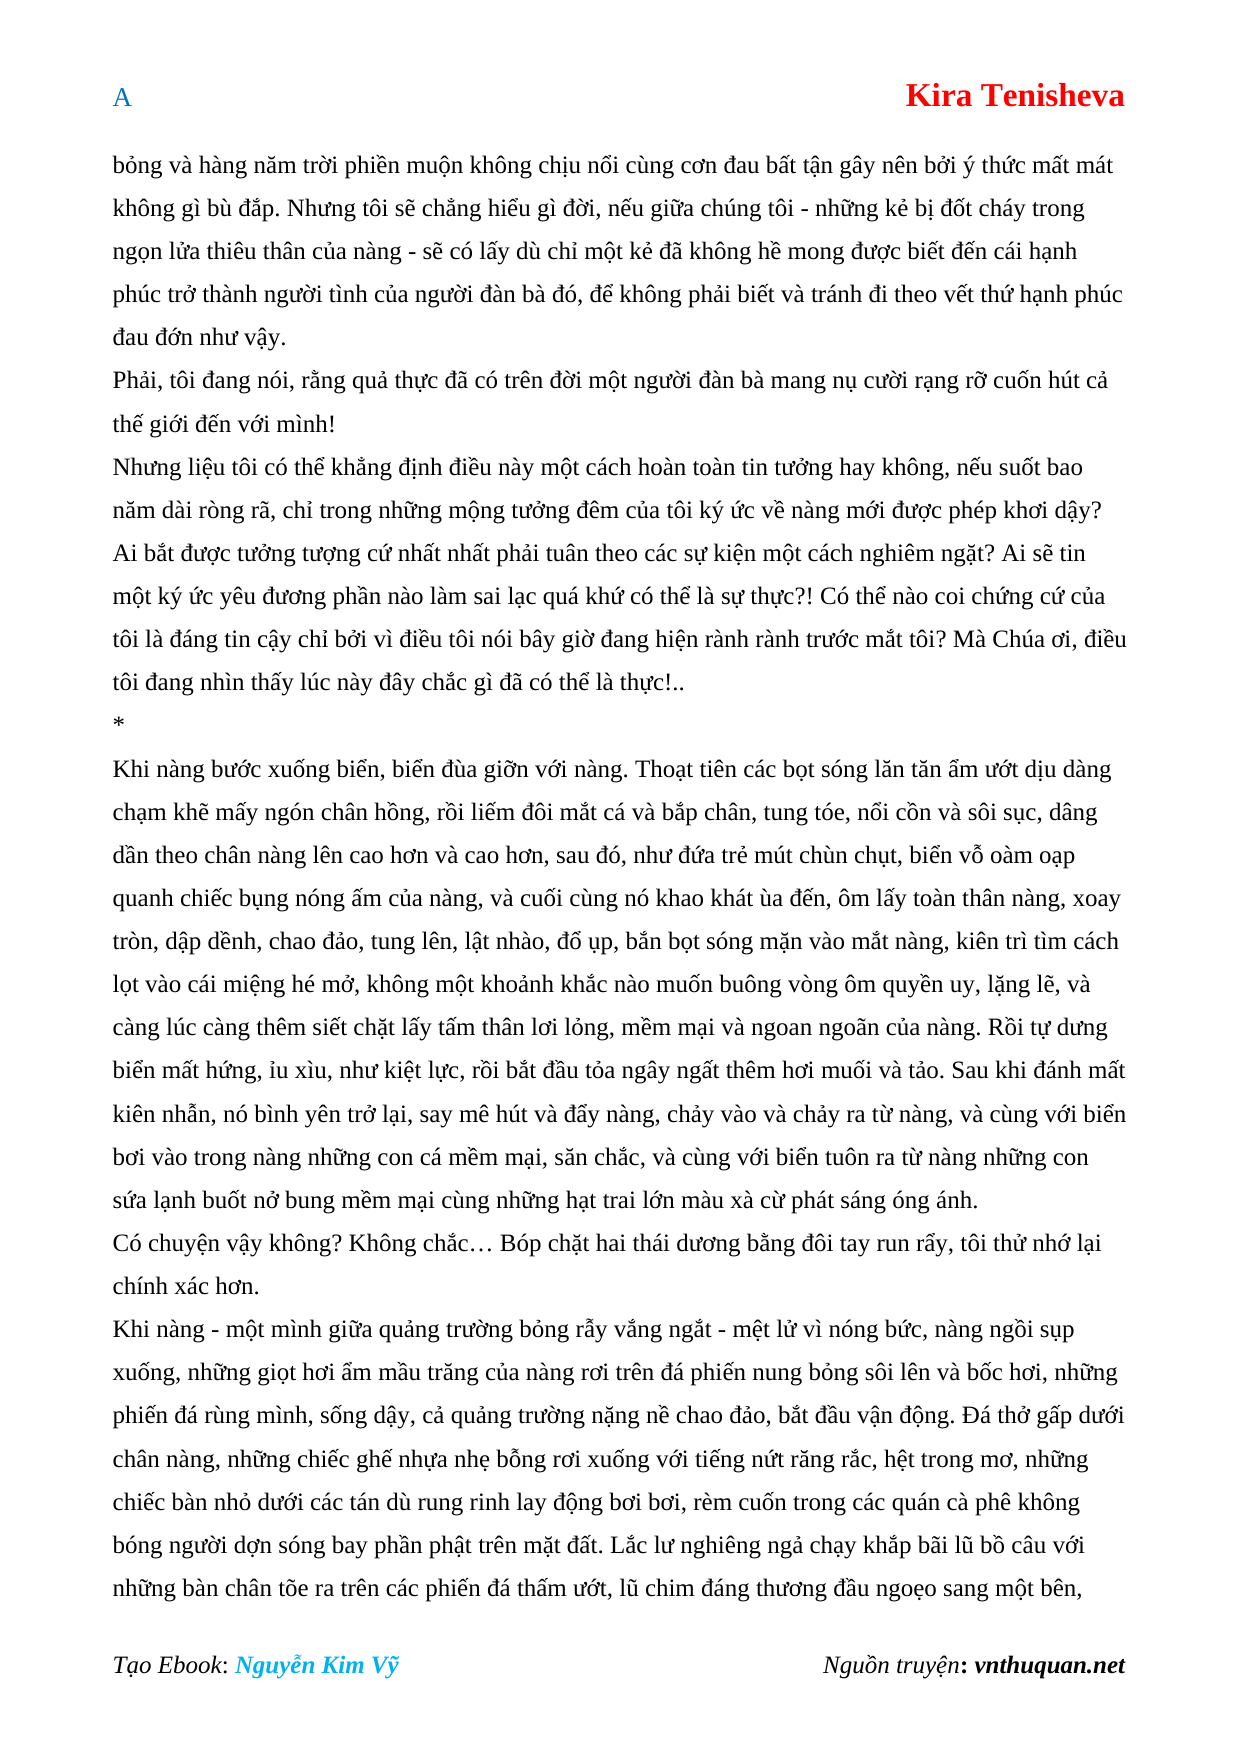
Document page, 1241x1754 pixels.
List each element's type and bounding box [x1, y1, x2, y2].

text [112, 150, 1128, 1602]
